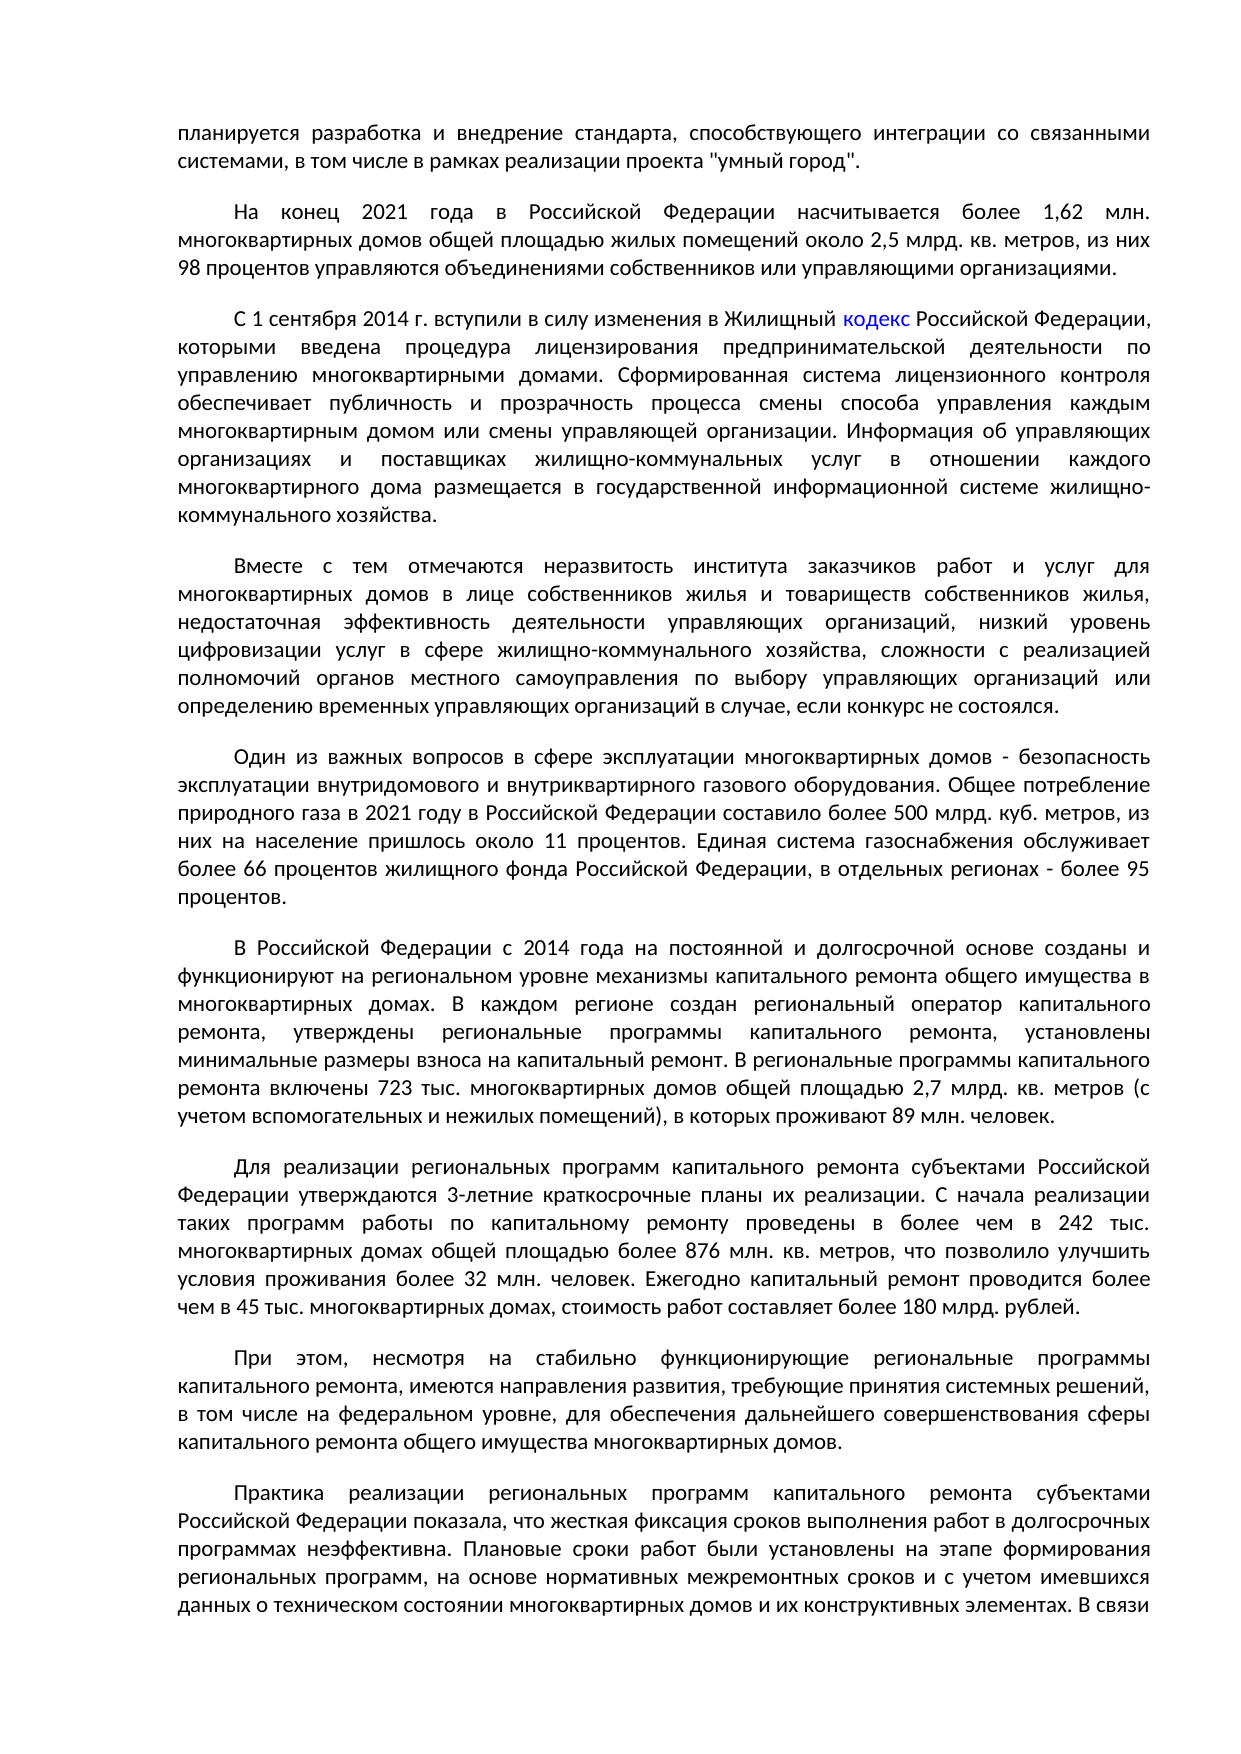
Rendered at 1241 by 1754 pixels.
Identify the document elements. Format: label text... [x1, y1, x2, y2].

text В Российской Федерации с 2014 года на постоянной и долгосрочной основе созданы и функционируют на региональном уровне механизмы капитального ремонта общего имущества в многоквартирных домах. В каждом регионе создан региональный оператор капитального ремонта, утверждены региональные программы капитального ремонта, установлены минимальные размеры взноса на капитальный ремонт. В региональные программы капитального ремонта включены 723 тыс. многоквартирных домов общей площадью 2,7 млрд. кв. метров (с учетом вспомогательных и нежилых помещений), в которых проживают 89 млн. человек. [177, 933, 1152, 1129]
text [177, 118, 1152, 174]
text С 1 сентября 2014 г. вступили в силу изменения в Жилищный кодекс Российской Федерации, которыми введена процедура лицензирования предпринимательской деятельности по управлению многоквартирными домами. Сформированная система лицензионного контроля обеспечивает публичность и прозрачность процесса смены способа управления каждым многоквартирным домом или смены управляющей организации. Информация об управляющих организациях и поставщиках жилищно-коммунальных услуг в отношении каждого многоквартирного дома размещается в государственной информационной системе жилищно-коммунального хозяйства. [177, 304, 1152, 528]
text На конец 2021 года в Российской Федерации насчитывается более 1,62 млн. многоквартирных домов общей площадью жилых помещений около 2,5 млрд. кв. метров, из них 98 процентов управляются объединениями собственников или управляющими организациями. [177, 197, 1152, 281]
text Один из важных вопросов в сфере эксплуатации многоквартирных домов - безопасность эксплуатации внутридомового и внутриквартирного газового оборудования. Общее потребление природного газа в 2021 году в Российской Федерации составило более 500 млрд. куб. метров, из них на население пришлось около 11 процентов. Единая система газоснабжения обслуживает более 66 процентов жилищного фонда Российской Федерации, в отдельных регионах - более 95 процентов. [177, 742, 1152, 910]
text Вместе с тем отмечаются неразвитость института заказчиков работ и услуг для многоквартирных домов в лице собственников жилья и товариществ собственников жилья, недостаточная эффективность деятельности управляющих организаций, низкий уровень цифровизации услуг в сфере жилищно-коммунального хозяйства, сложности с реализацией полномочий органов местного самоуправления по выбору управляющих организаций или определению временных управляющих организаций в случае, если конкурс не состоялся. [177, 551, 1152, 719]
text При этом, несмотря на стабильно функционирующие региональные программы капитального ремонта, имеются направления развития, требующие принятия системных решений, в том числе на федеральном уровне, для обеспечения дальнейшего совершенствования сферы капитального ремонта общего имущества многоквартирных домов. [177, 1343, 1152, 1455]
text Для реализации региональных программ капитального ремонта субъектами Российской Федерации утверждаются 3-летние краткосрочные планы их реализации. С начала реализации таких программ работы по капитальному ремонту проведены в более чем в 242 тыс. многоквартирных домах общей площадью более 876 млн. кв. метров, что позволило улучшить условия проживания более 32 млн. человек. Ежегодно капитальный ремонт проводится более чем в 45 тыс. многоквартирных домах, стоимость работ составляет более 180 млрд. рублей. [177, 1152, 1152, 1320]
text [177, 1478, 1152, 1618]
